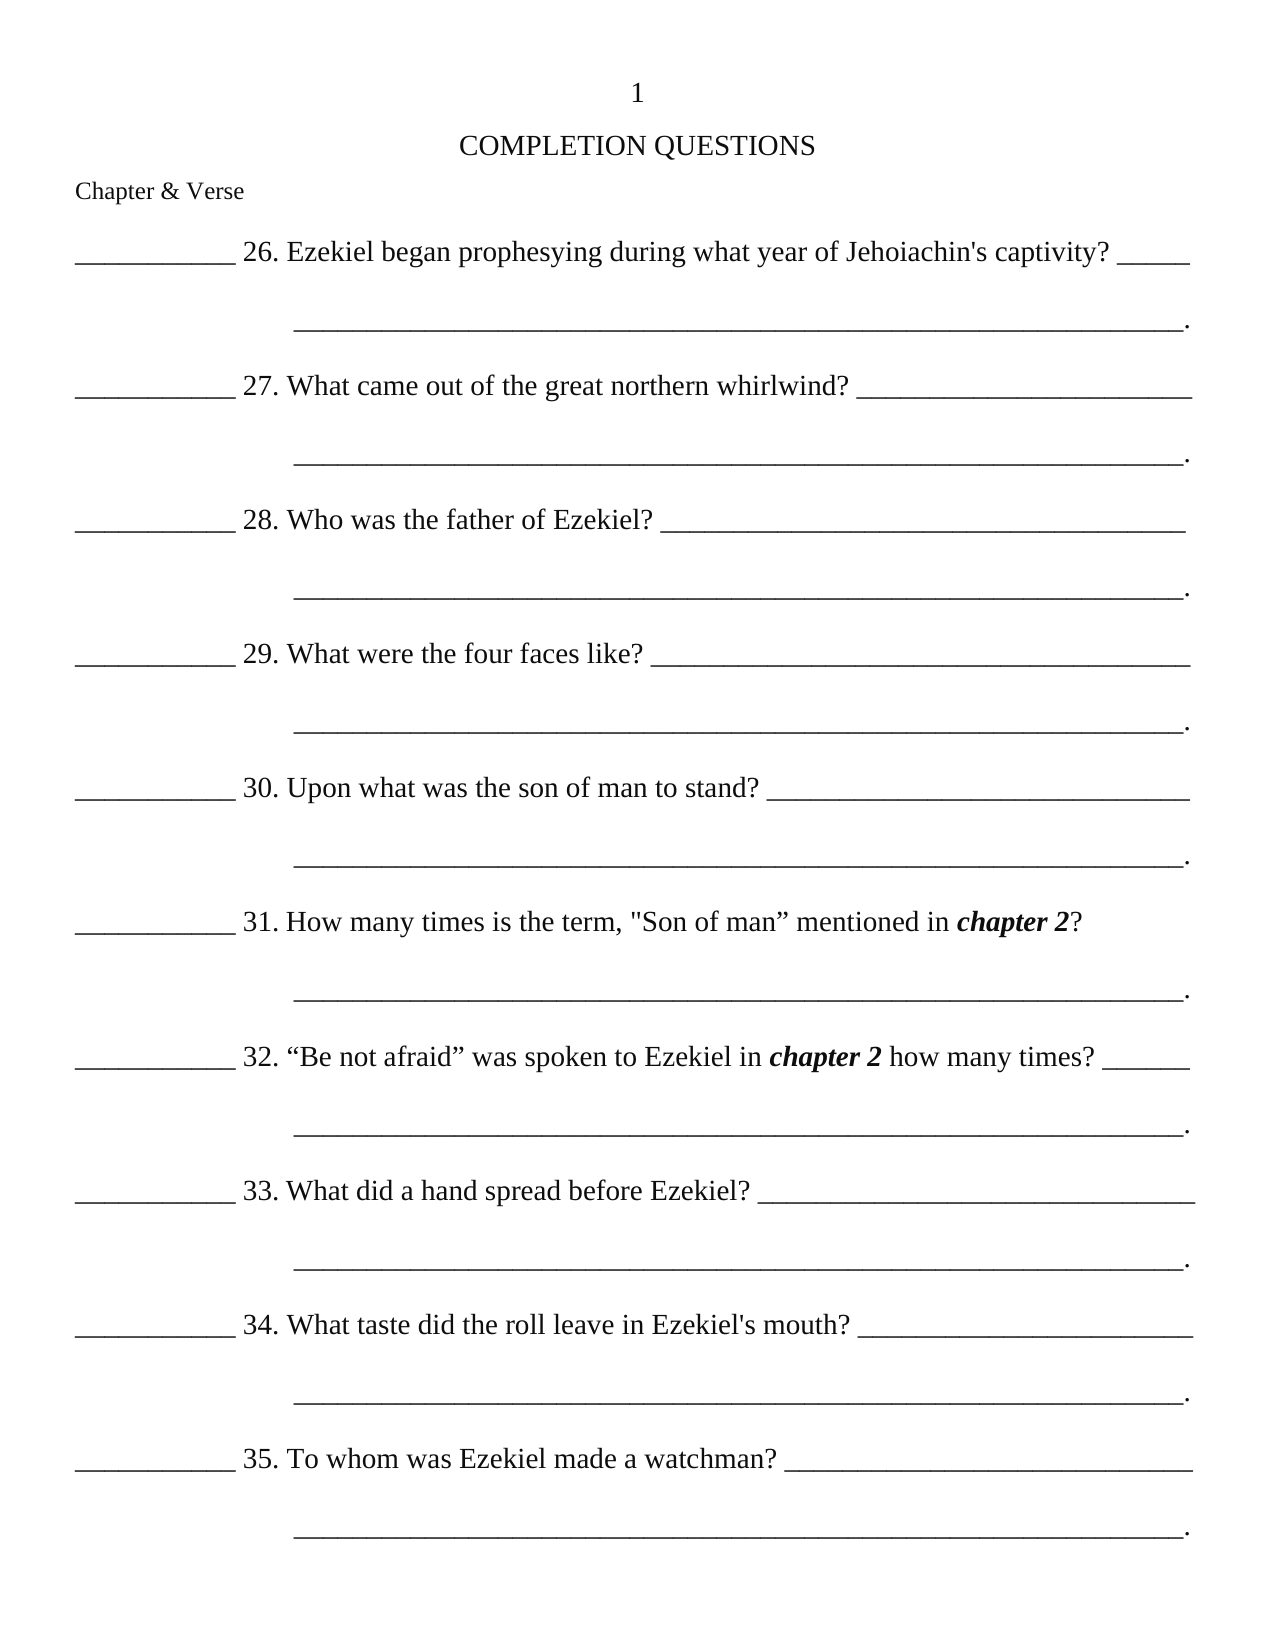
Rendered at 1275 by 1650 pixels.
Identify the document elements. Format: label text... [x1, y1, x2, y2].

text _____________________________________________________________. [75, 1240, 1200, 1273]
text ___________ 27. What came out of the great northern whirlwind? _______________________ [75, 368, 1200, 401]
text _____________________________________________________________. [75, 301, 1200, 334]
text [75, 1508, 1200, 1542]
text 1 [75, 75, 1200, 108]
text _____________________________________________________________. [75, 569, 1200, 603]
text COMPLETION QUESTIONS [75, 128, 1200, 161]
text _____________________________________________________________. [75, 435, 1200, 468]
text ___________ 32. “Be not afraid” was spoken to Ezekiel in chapter 2 how many times? ______ [75, 1039, 1200, 1072]
text ___________ 34. What taste did the roll leave in Ezekiel's mouth? _______________________ [75, 1307, 1200, 1341]
text _____________________________________________________________. [75, 972, 1200, 1005]
text Chapter & Verse [75, 176, 1200, 205]
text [75, 1374, 1200, 1408]
text ___________ 30. Upon what was the son of man to stand? _____________________________ [75, 770, 1200, 804]
text ___________ 35. To whom was Ezekiel made a watchman? ____________________________ [75, 1441, 1200, 1475]
text _____________________________________________________________. [75, 703, 1200, 737]
text ___________ 33. What did a hand spread before Ezekiel? ______________________________ [75, 1173, 1200, 1206]
text ___________ 29. What were the four faces like? _____________________________________ [75, 636, 1200, 670]
text _____________________________________________________________. [75, 1106, 1200, 1139]
text _____________________________________________________________. [75, 837, 1200, 871]
text ___________ 26. Ezekiel began prophesying during what year of Jehoiachin's captivity? _____ [75, 234, 1200, 267]
text ___________ 28. Who was the father of Ezekiel? ____________________________________ [75, 502, 1200, 536]
text ___________ 31. How many times is the term, "Son of man” mentioned in chapter 2? [75, 904, 1200, 938]
